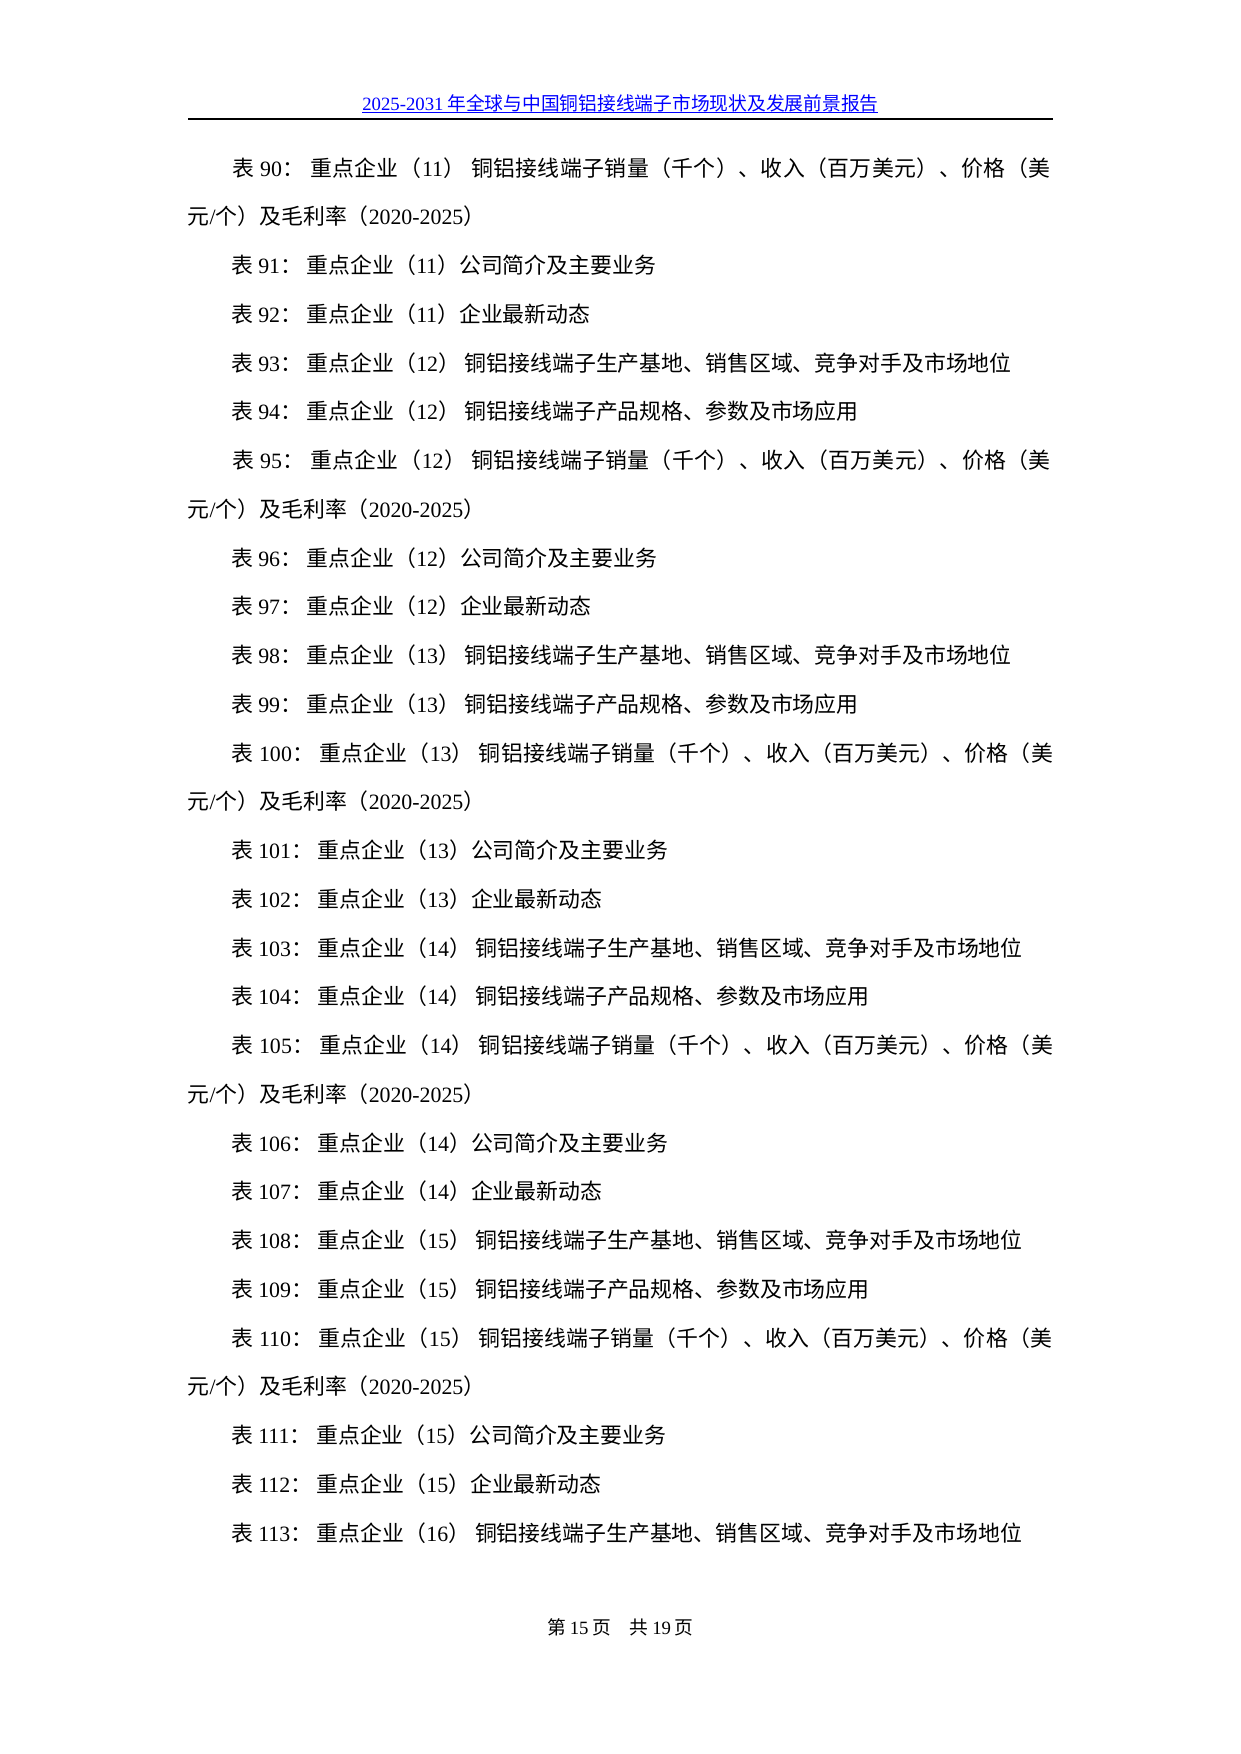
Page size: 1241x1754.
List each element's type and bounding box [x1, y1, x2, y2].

text [187, 150, 1053, 1548]
